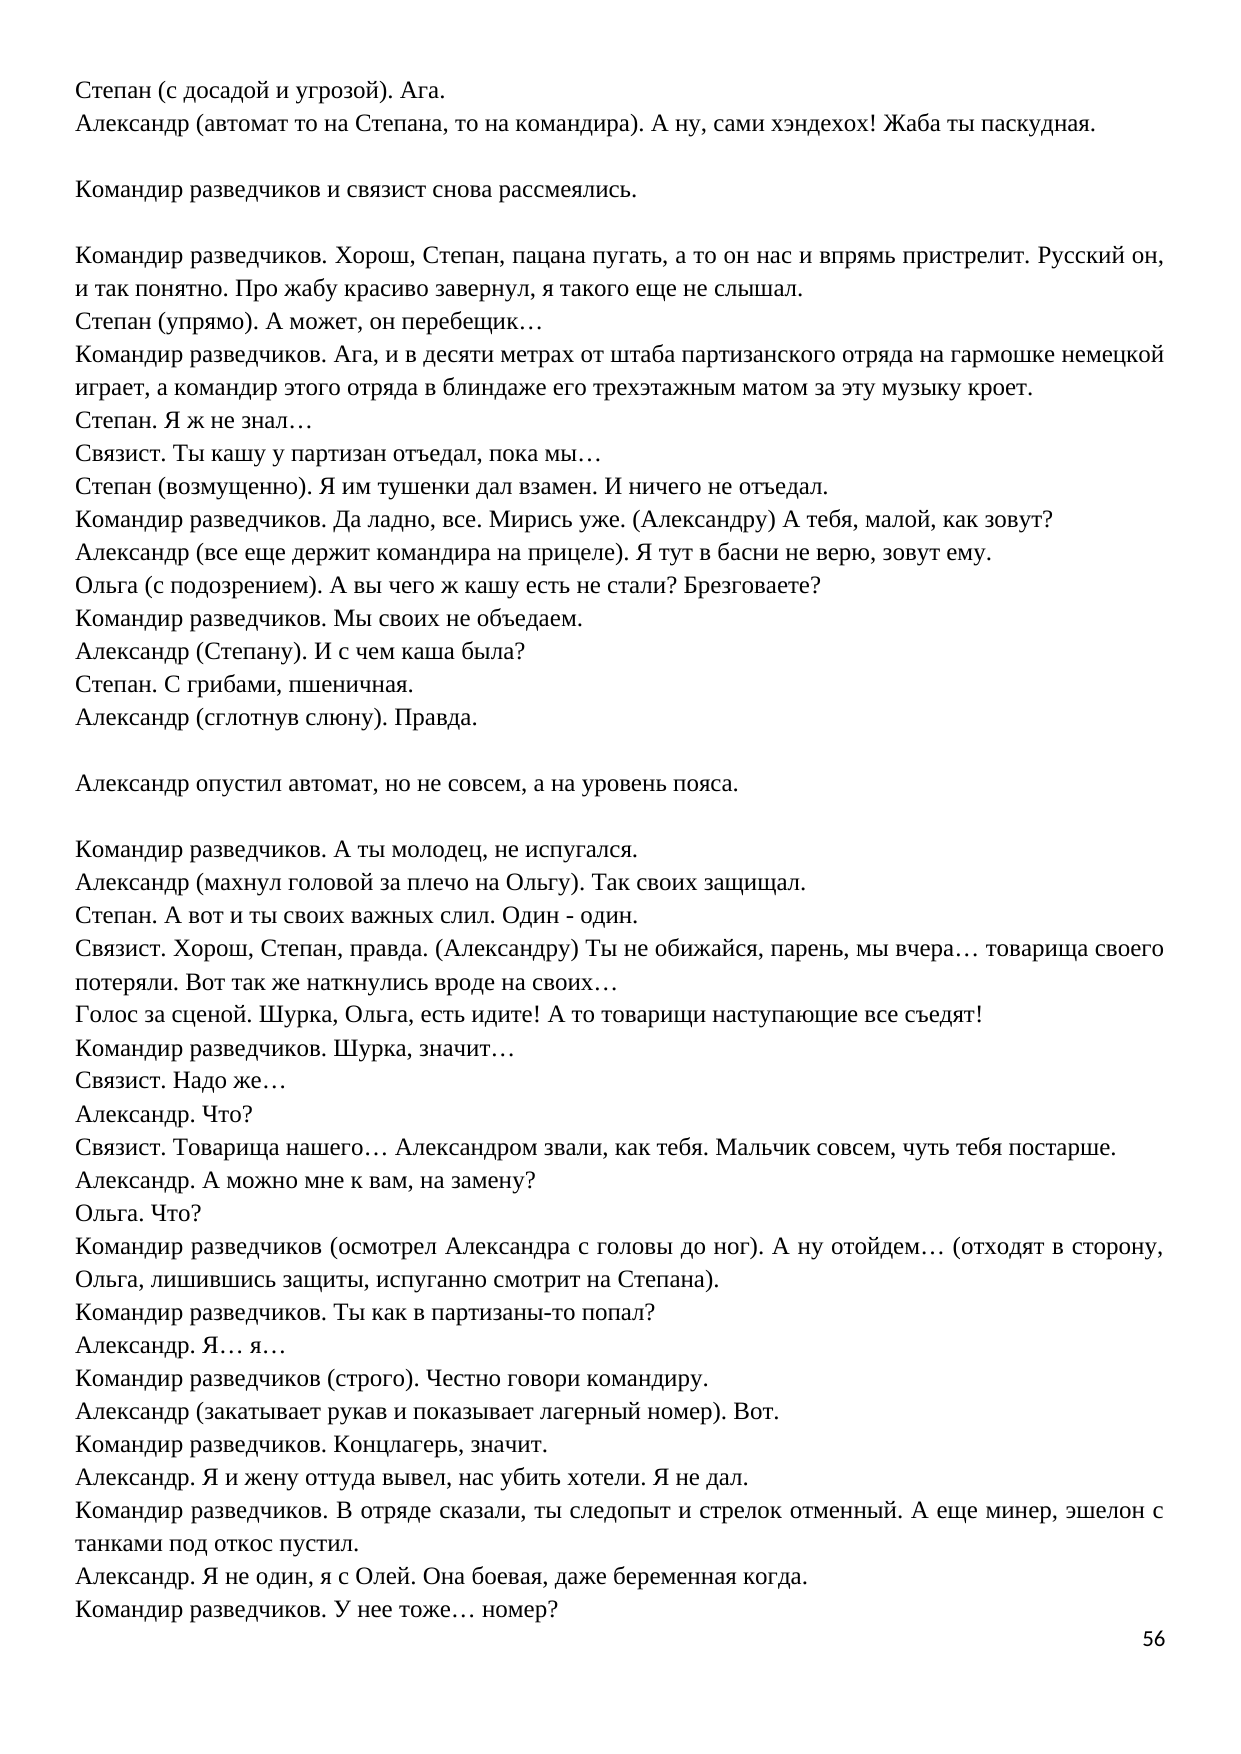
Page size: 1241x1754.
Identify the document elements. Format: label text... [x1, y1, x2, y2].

text Александр. Я… я… [75, 1330, 1165, 1358]
text Степан (с досадой и угрозой). Ага. [75, 75, 1165, 104]
text Командир разведчиков. Мы своих не объедаем. [75, 603, 1165, 632]
text Командир разведчиков. А ты молодец, не испугался. [75, 834, 1165, 863]
text Командир разведчиков. Хорош, Степан, пацана пугать, а то он нас и впрямь пристрелит. Русский он, и так понятно. Про жабу красиво завернул, я такого еще не слышал. [75, 240, 1165, 302]
text Александр (сглотнув слюну). Правда. [75, 702, 1165, 731]
text Связист. Надо же… [75, 1066, 1165, 1094]
text Степан. Я ж не знал… [75, 405, 1165, 434]
text Александр опустил автомат, но не совсем, а на уровень пояса. [75, 768, 1165, 797]
text Александр (махнул головой за плечо на Ольгу). Так своих защищал. [75, 867, 1165, 896]
text Командир разведчиков. В отряде сказали, ты следопыт и стрелок отменный. А еще минер, эшелон с танками под откос пустил. [75, 1495, 1165, 1557]
text Степан (упрямо). А может, он перебещик… [75, 306, 1165, 335]
text Голос за сценой. Шурка, Ольга, есть идите! А то товарищи наступающие все съедят! [75, 999, 1165, 1028]
text Командир разведчиков. Ага, и в десяти метрах от штаба партизанского отряда на гармошке немецкой играет, а командир этого отряда в блиндаже его трехэтажным матом за эту музыку кроет. [75, 339, 1165, 401]
text Александр. Я не один, я с Олей. Она боевая, даже беременная когда. [75, 1561, 1165, 1590]
text Командир разведчиков (строго). Честно говори командиру. [75, 1363, 1165, 1392]
text Связист. Хорош, Степан, правда. (Александру) Ты не обижайся, парень, мы вчера… товарища своего потеряли. Вот так же наткнулись вроде на своих… [75, 933, 1165, 995]
text Александр (закатывает рукав и показывает лагерный номер). Вот. [75, 1396, 1165, 1424]
text Командир разведчиков. Ты как в партизаны-то попал? [75, 1297, 1165, 1326]
text Степан (возмущенно). Я им тушенки дал взамен. И ничего не отъедал. [75, 471, 1165, 500]
text Командир разведчиков. У нее тоже… номер? [75, 1594, 1165, 1623]
text Александр. Я и жену оттуда вывел, нас убить хотели. Я не дал. [75, 1462, 1165, 1491]
text Командир разведчиков и связист снова рассмеялись. [75, 174, 1165, 203]
text Александр. Что? [75, 1099, 1165, 1127]
text Связист. Ты кашу у партизан отъедал, пока мы… [75, 438, 1165, 467]
text Ольга. Что? [75, 1198, 1165, 1226]
text Командир разведчиков (осмотрел Александра с головы до ног). А ну отойдем… (отходят в сторону, Ольга, лишившись защиты, испуганно смотрит на Степана). [75, 1231, 1165, 1292]
text Связист. Товарища нашего… Александром звали, как тебя. Мальчик совсем, чуть тебя постарше. [75, 1132, 1165, 1160]
text Ольга (с подозрением). А вы чего ж кашу есть не стали? Брезговаете? [75, 570, 1165, 599]
text Командир разведчиков. Шурка, значит… [75, 1033, 1165, 1061]
text Александр (все еще держит командира на прицеле). Я тут в басни не верю, зовут ему. [75, 537, 1165, 566]
text Степан. А вот и ты своих важных слил. Один - один. [75, 901, 1165, 929]
text Александр (автомат то на Степана, то на командира). А ну, сами хэндехох! Жаба ты паскудная. [75, 108, 1165, 137]
text Александр (Степану). И с чем каша была? [75, 636, 1165, 665]
text Степан. С грибами, пшеничная. [75, 669, 1165, 698]
text Командир разведчиков. Да ладно, все. Мирись уже. (Александру) А тебя, малой, как зовут? [75, 504, 1165, 533]
text Командир разведчиков. Концлагерь, значит. [75, 1429, 1165, 1458]
text Александр. А можно мне к вам, на замену? [75, 1165, 1165, 1193]
